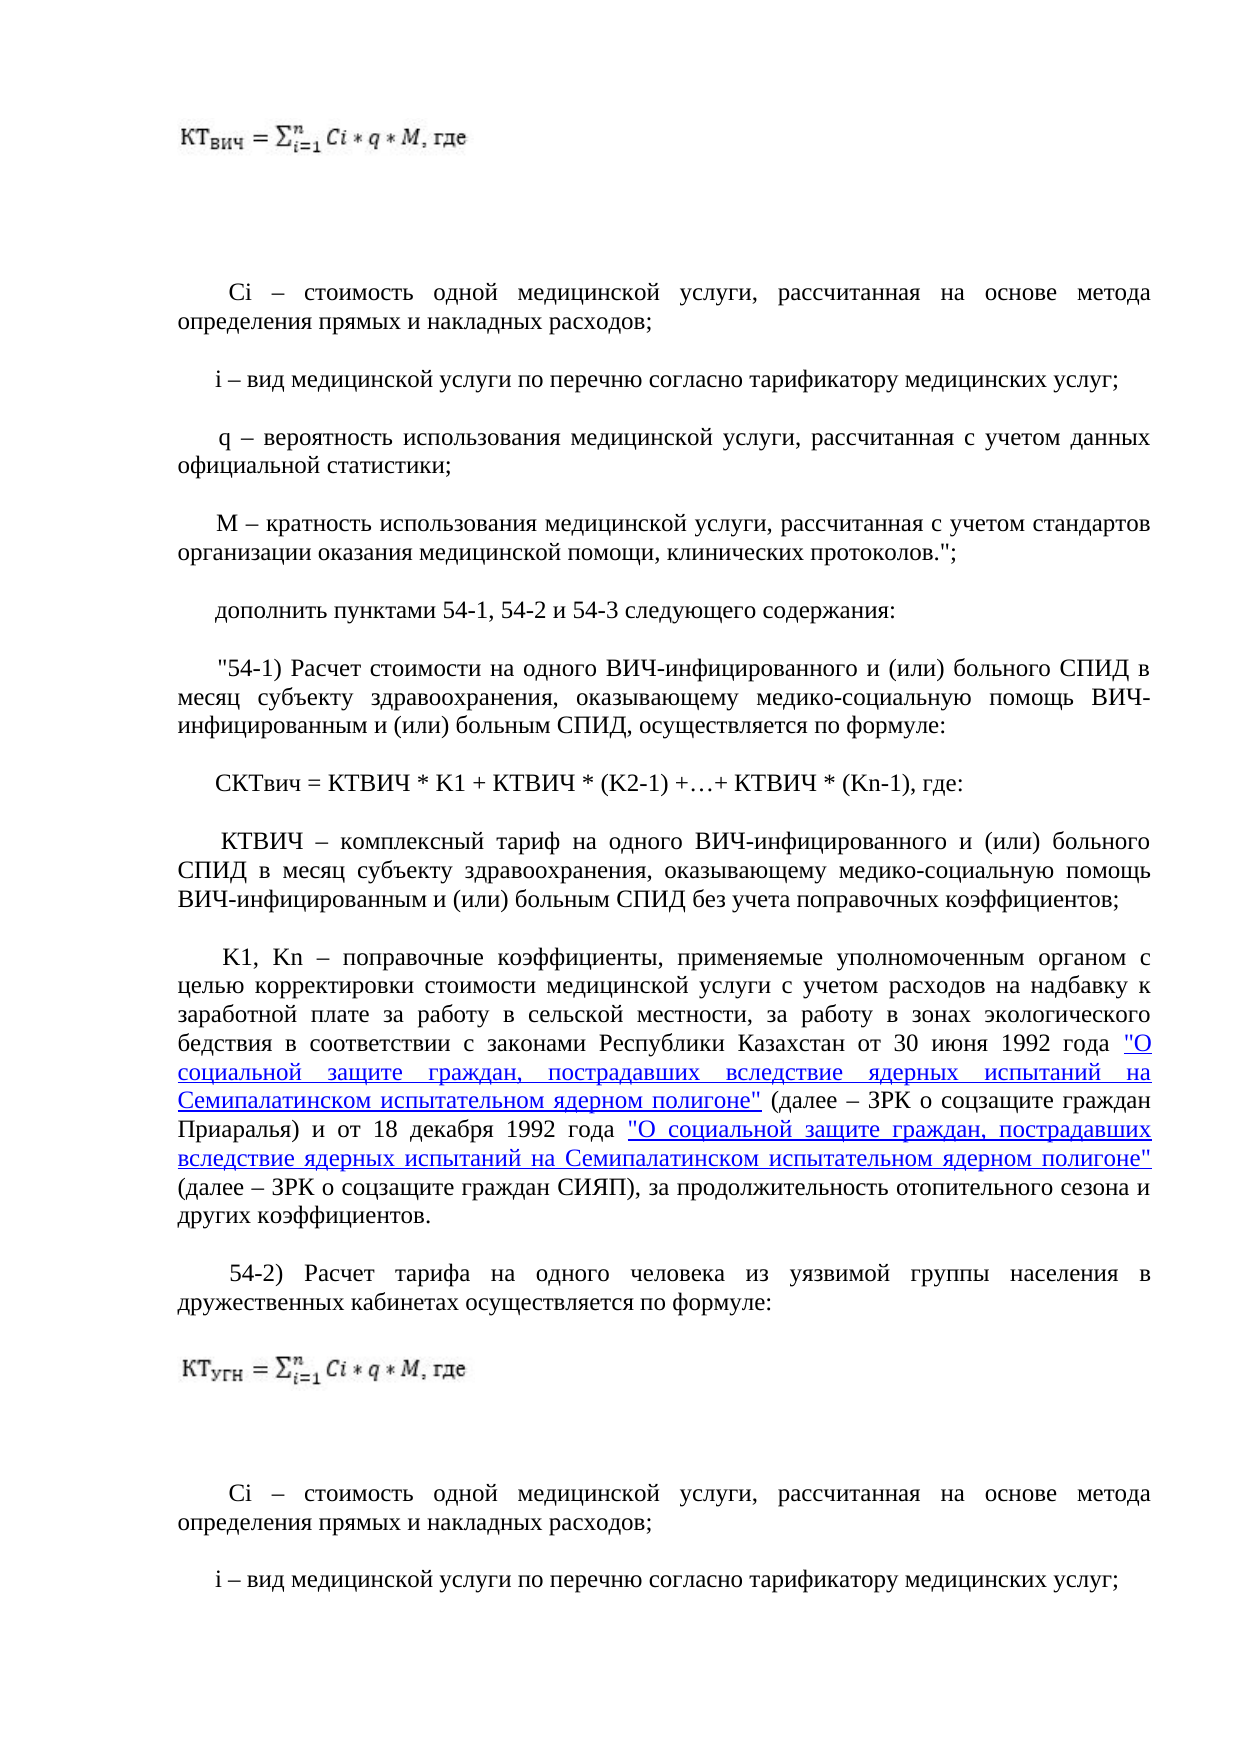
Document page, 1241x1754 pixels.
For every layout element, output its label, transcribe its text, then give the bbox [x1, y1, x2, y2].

text K1, Kn – поправочные коэффициенты, применяемые уполномоченным органом с целью корректировки стоимости медицинской услуги с учетом расходов на надбавку к заработной плате за работу в сельской местности, за работу в зонах экологического бедствия в соответствии с законами Республики Казахстан от 30 июня 1992 года "О социальной защите граждан, пострадавших вследствие ядерных испытаний на Семипалатинском испытательном ядерном полигоне" (далее – ЗРК о соцзащите граждан Приаралья) и от 18 декабря 1992 года "О социальной защите граждан, пострадавших вследствие ядерных испытаний на Семипалатинском испытательном ядерном полигоне" (далее – ЗРК о соцзащите граждан СИЯП), за продолжительность отопительного сезона и других коэффициентов. [177, 942, 1152, 1082]
text 54-2) Расчет тарифа на одного человека из уязвимой группы населения в дружественных кабинетах осуществляется по формуле: [177, 1258, 1152, 1316]
text M – кратность использования медицинской услуги, рассчитанная с учетом стандартов организации оказания медицинской помощи, клинических протоколов."; [177, 508, 1152, 566]
text K1, Kn – поправочные коэффициенты, применяемые уполномоченным органом с целью корректировки стоимости медицинской услуги с учетом расходов на надбавку к заработной плате за работу в сельской местности, за работу в зонах экологического бедствия в соответствии с законами Республики Казахстан от 30 июня 1992 года "О социальной защите граждан, пострадавших вследствие ядерных испытаний на Семипалатинском испытательном ядерном полигоне" (далее – ЗРК о соцзащите граждан Приаралья) и от 18 декабря 1992 года "О социальной защите граждан, пострадавших вследствие ядерных испытаний на Семипалатинском испытательном ядерном полигоне" (далее – ЗРК о соцзащите граждан СИЯП), за продолжительность отопительного сезона и других коэффициентов. [177, 1083, 1152, 1168]
text q – вероятность использования медицинской услуги, рассчитанная с учетом данных официальной статистики; [177, 422, 1152, 479]
text КТВИЧ – комплексный тариф на одного ВИЧ-инфицированного и (или) больного СПИД в месяц субъекту здравоохранения, оказывающему медико-социальную помощь ВИЧ-инфицированным и (или) больным СПИД без учета поправочных коэффициентов; [177, 826, 1152, 912]
text Сi – стоимость одной медицинской услуги, рассчитанная на основе метода определения прямых и накладных расходов; [177, 277, 1152, 334]
text Сi – стоимость одной медицинской услуги, рассчитанная на основе метода определения прямых и накладных расходов; [177, 1478, 1152, 1535]
text i – вид медицинской услуги по перечню согласно тарификатору медицинских услуг; [177, 364, 1152, 392]
text дополнить пунктами 54-1, 54-2 и 54-3 следующего содержания: [177, 595, 1152, 624]
text K1, Kn – поправочные коэффициенты, применяемые уполномоченным органом с целью корректировки стоимости медицинской услуги с учетом расходов на надбавку к заработной плате за работу в сельской местности, за работу в зонах экологического бедствия в соответствии с законами Республики Казахстан от 30 июня 1992 года "О социальной защите граждан, пострадавших вследствие ядерных испытаний на Семипалатинском испытательном ядерном полигоне" (далее – ЗРК о соцзащите граждан Приаралья) и от 18 декабря 1992 года "О социальной защите граждан, пострадавших вследствие ядерных испытаний на Семипалатинском испытательном ядерном полигоне" (далее – ЗРК о соцзащите граждан СИЯП), за продолжительность отопительного сезона и других коэффициентов. [177, 1169, 1152, 1229]
text СКТвич = КТВИЧ * K1 + КТВИЧ * (K2-1) +…+ КТВИЧ * (Kn-1), где: [177, 768, 1152, 797]
picture [177, 1345, 475, 1391]
picture [177, 118, 474, 162]
text i – вид медицинской услуги по перечню согласно тарификатору медицинских услуг; [177, 1564, 1152, 1593]
text "54-1) Расчет стоимости на одного ВИЧ-инфицированного и (или) больного СПИД в месяц субъекту здравоохранения, оказывающему медико-социальную помощь ВИЧ-инфицированным и (или) больным СПИД, осуществляется по формуле: [177, 653, 1152, 739]
